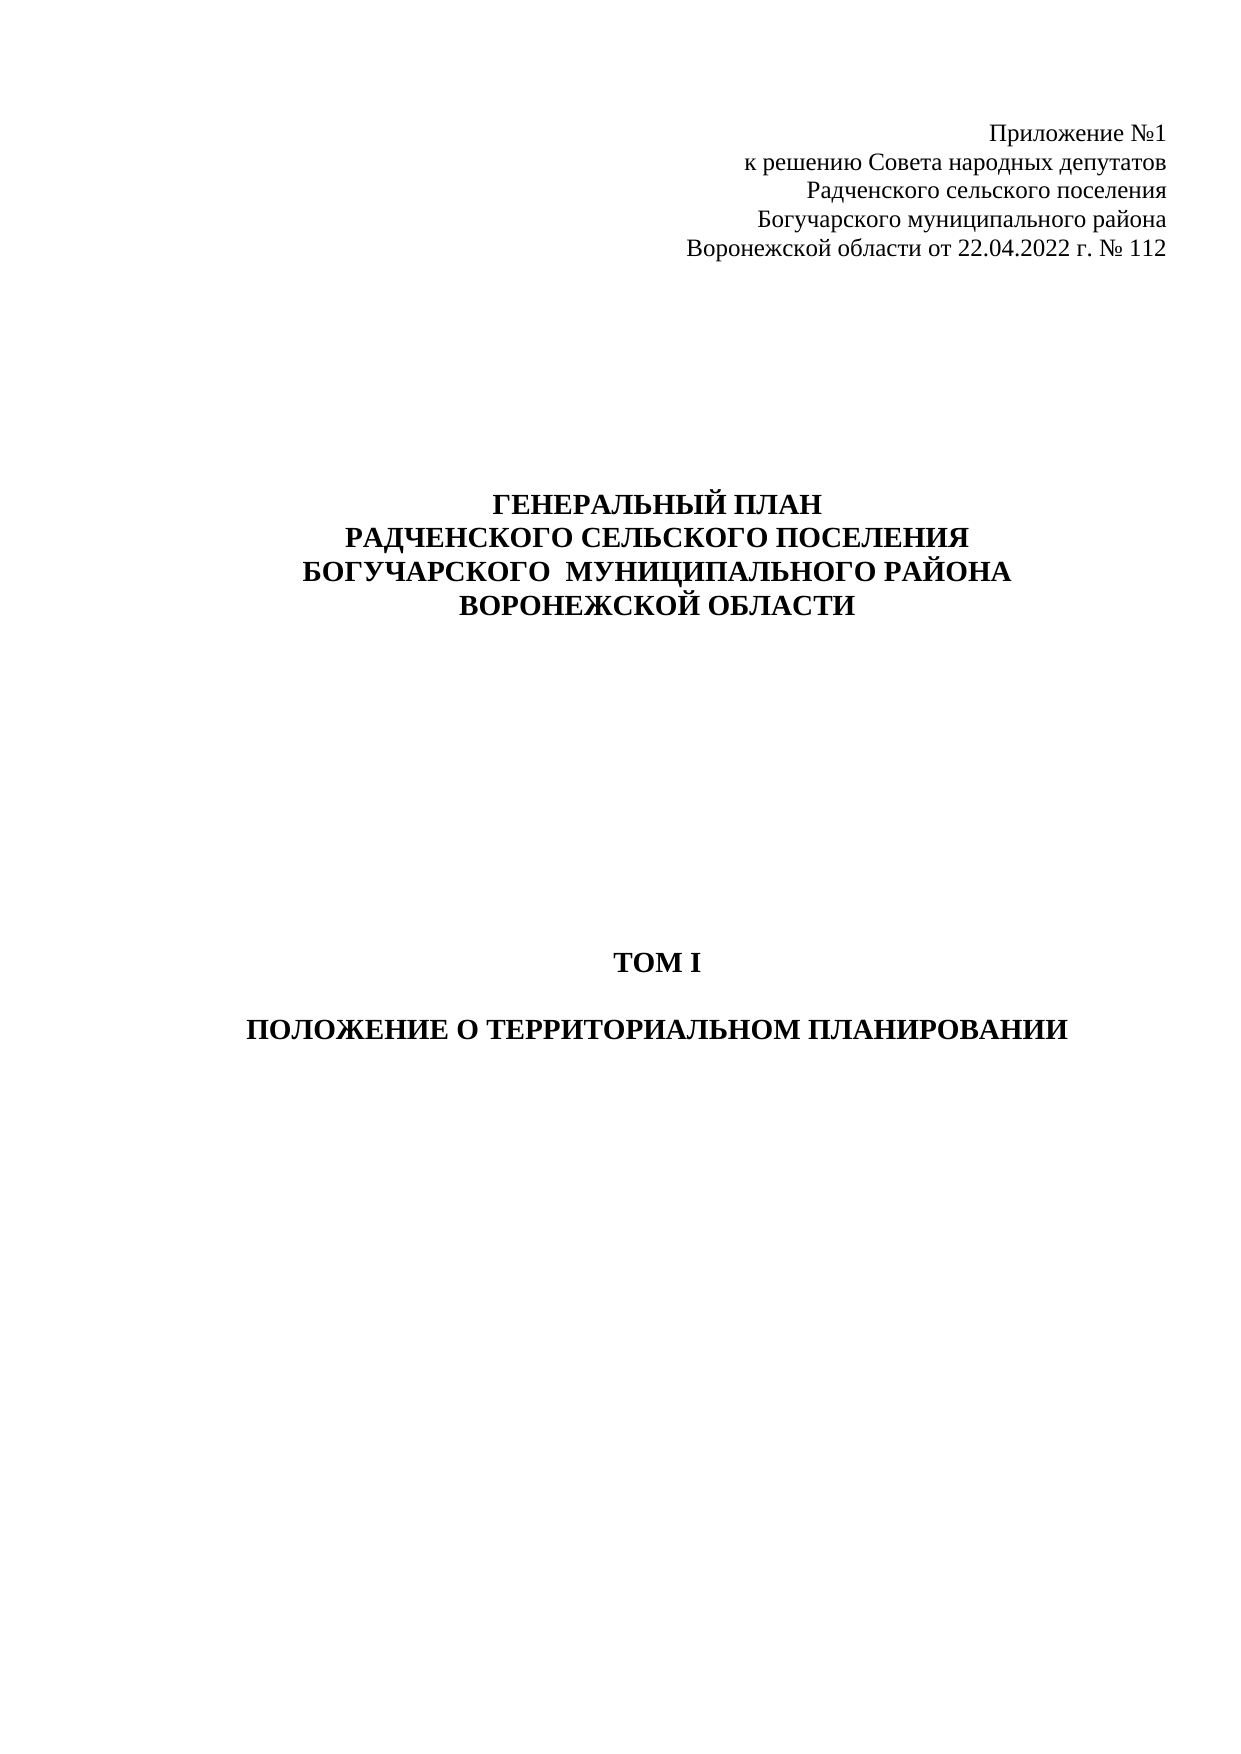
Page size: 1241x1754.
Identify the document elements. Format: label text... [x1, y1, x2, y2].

text БОГУЧАРСКОГО МУНИЦИПАЛЬНОГО РАЙОНА [148, 554, 1167, 588]
text ВОРОНЕЖСКОЙ ОБЛАСТИ [148, 588, 1167, 621]
text Богучарского муниципального района [148, 204, 1167, 233]
text РАДЧЕНСКОГО СЕЛЬСКОГО ПОСЕЛЕНИЯ [148, 521, 1167, 554]
text ТОМ I [148, 945, 1167, 978]
text Радченского сельского поселения [148, 176, 1167, 204]
text Воронежской области от 22.04.2022 г. № 112 [148, 233, 1167, 262]
text ГЕНЕРАЛЬНЫЙ ПЛАН [148, 487, 1167, 521]
text ПОЛОЖЕНИЕ О ТЕРРИТОРИАЛЬНОМ ПЛАНИРОВАНИИ [148, 1012, 1167, 1045]
text Приложение №1 к решению Совета народных депутатов [148, 118, 1167, 176]
